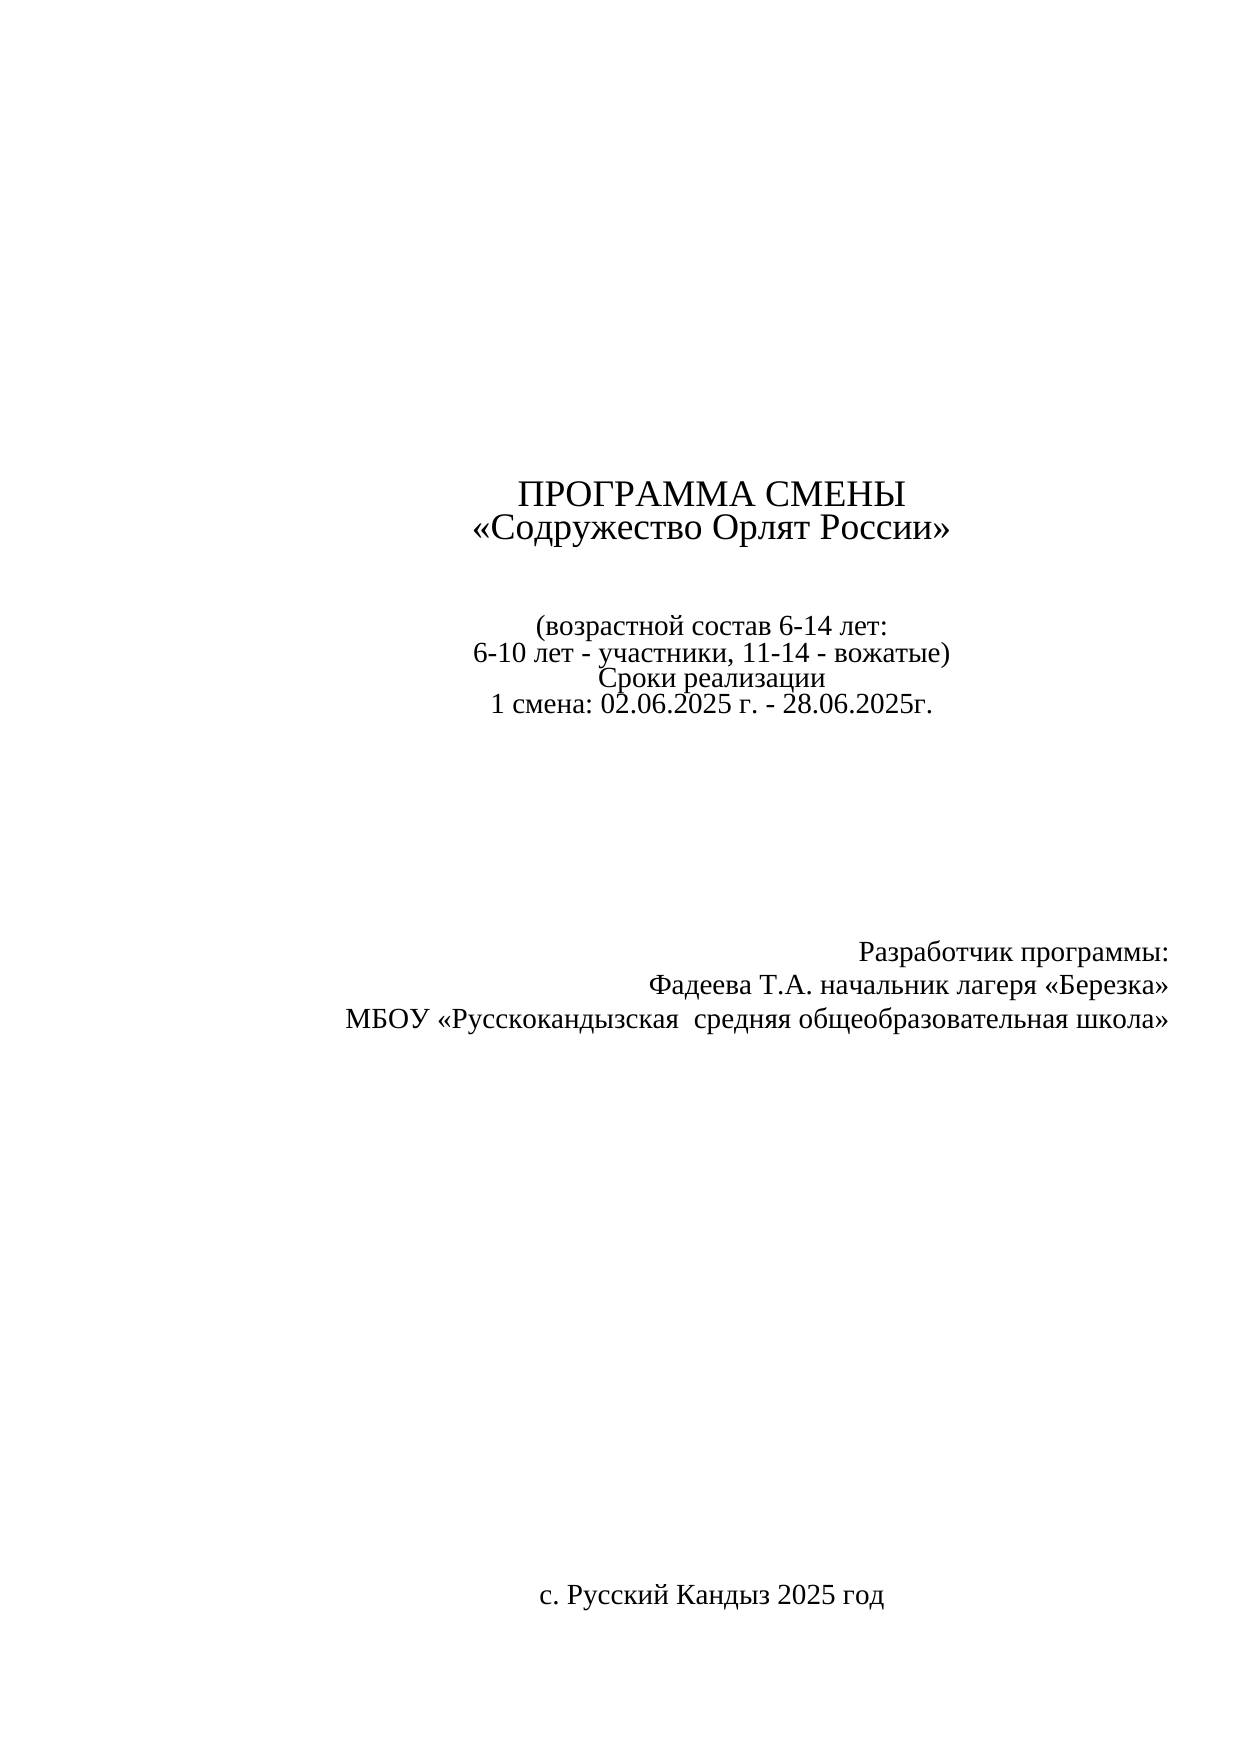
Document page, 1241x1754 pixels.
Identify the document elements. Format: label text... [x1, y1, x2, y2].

text 6-10 лет - участники, 11-14 - вожатые) [254, 641, 1169, 668]
text с. Русский Кандыз 2025 год [254, 1583, 1169, 1610]
text МБОУ «Русскокандызская средняя общеобразовательная школа» [139, 1001, 1169, 1035]
text Сроки реализации [254, 668, 1169, 692]
text ПРОГРАММА СМЕНЫ [254, 479, 1169, 513]
text Фадеева Т.А. начальник лагеря «Березка» [254, 968, 1169, 1001]
text Разработчик программы: [254, 934, 1169, 968]
text «Содружество Орлят России» [254, 513, 1169, 547]
text 1 смена: 02.06.2025 г. - 28.06.2025г. [254, 692, 1169, 719]
text (возрастной состав 6-14 лет: [254, 614, 1169, 641]
